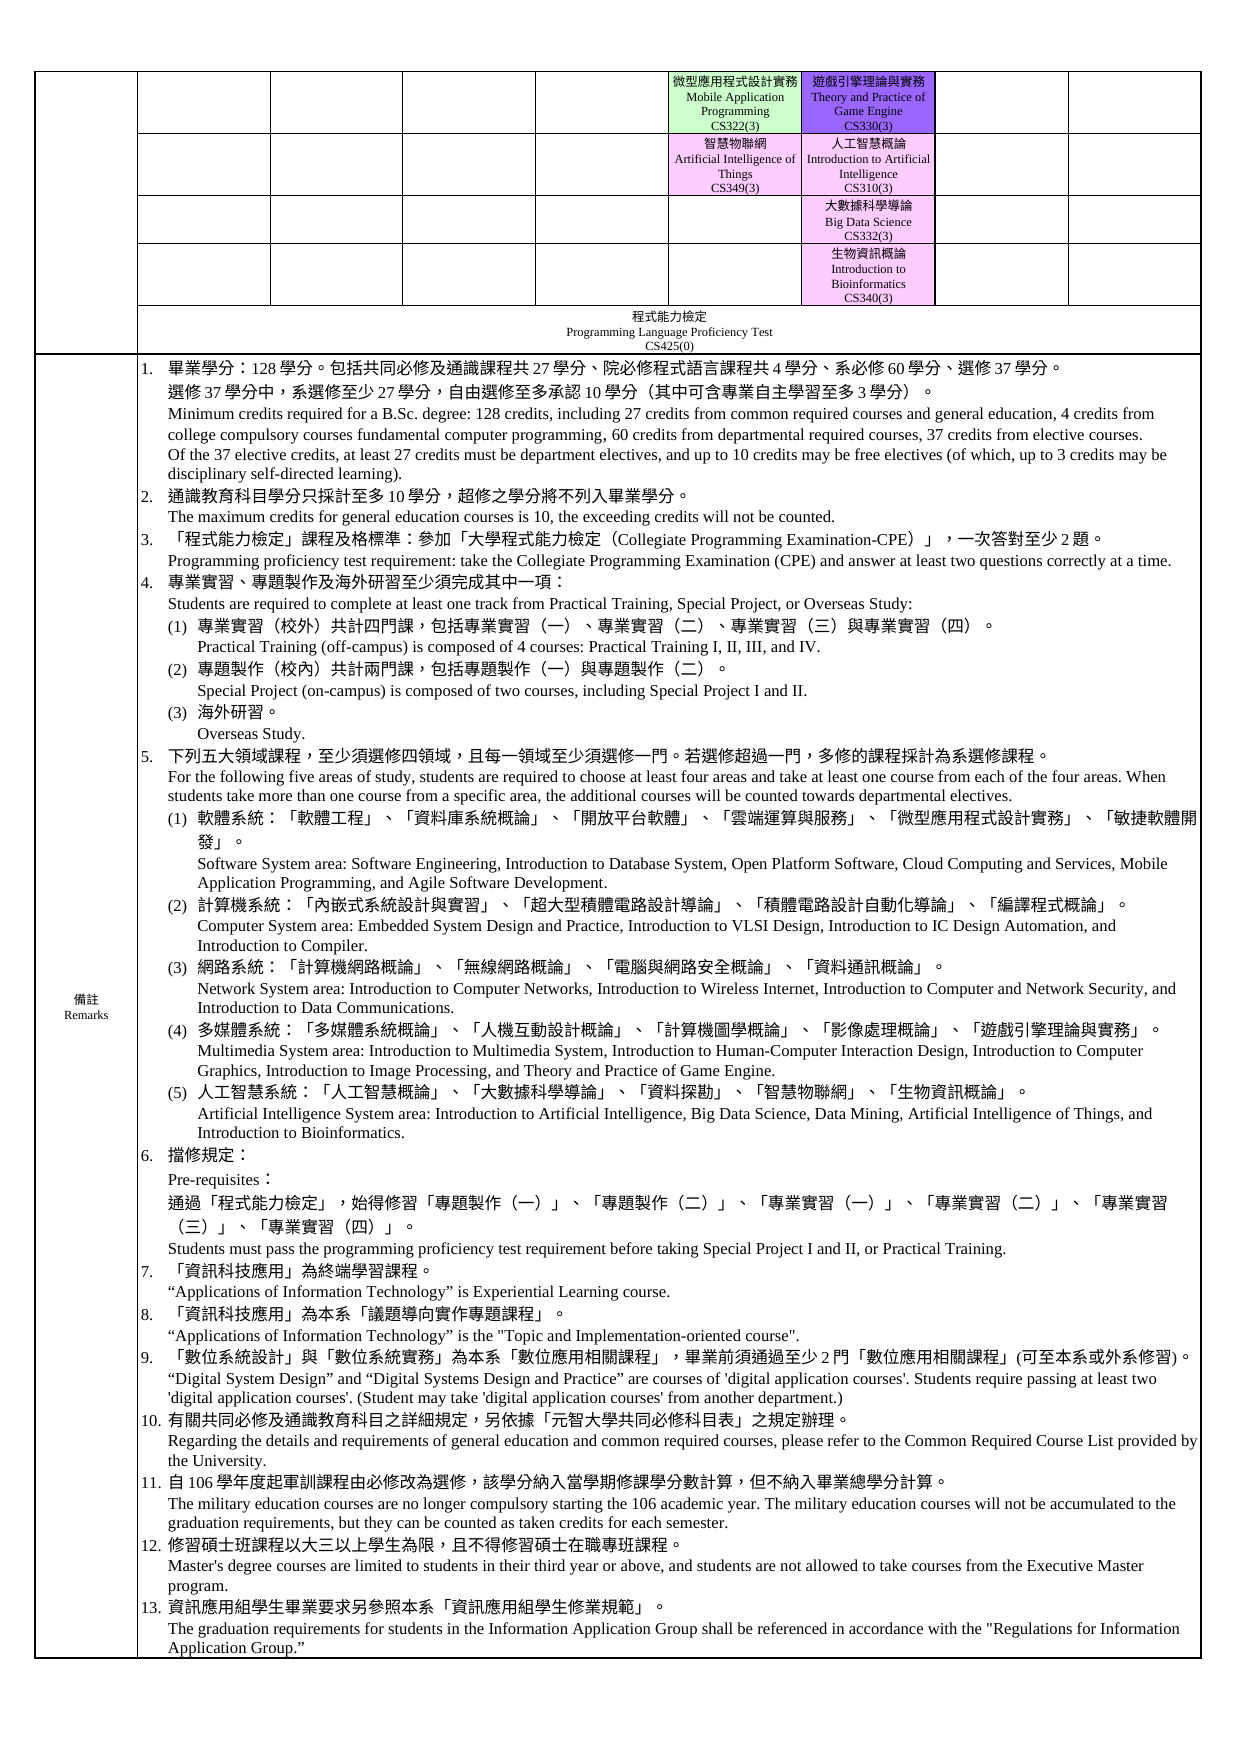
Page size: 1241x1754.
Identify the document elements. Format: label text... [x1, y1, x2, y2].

table_cell [936, 196, 1068, 243]
table_cell [403, 196, 535, 243]
table_cell [669, 244, 801, 305]
table_cell [138, 196, 270, 243]
table_cell 智慧物聯網 Artificial Intelligence of Things CS349(3) [669, 134, 801, 195]
table_cell [536, 72, 668, 133]
table_cell [403, 72, 535, 133]
table_cell 遊戲引擎理論與實務 Theory and Practice of Game Engine CS330(3) [802, 72, 934, 133]
table_cell [138, 134, 270, 195]
table_cell [936, 72, 1068, 133]
table_cell [403, 244, 535, 305]
table_cell [536, 196, 668, 243]
table_cell [936, 244, 1068, 305]
table_cell [271, 196, 402, 243]
table_cell 生物資訊概論 Introduction to Bioinformatics CS340(3) [802, 244, 934, 305]
table_cell 程式能力檢定 Programming Language Proficiency Test CS425(0) [138, 306, 1200, 353]
table_cell [271, 134, 402, 195]
table_cell [1069, 244, 1200, 305]
table_cell [1069, 72, 1200, 133]
table_cell [403, 134, 535, 195]
table_cell 備註 Remarks [36, 355, 137, 1657]
table_cell [271, 244, 402, 305]
table_cell [1069, 134, 1200, 195]
table_cell 大數據科學導論 Big Data Science CS332(3) [802, 196, 934, 243]
table_cell [138, 72, 270, 133]
table_cell [1069, 196, 1200, 243]
table_cell 微型應用程式設計實務 Mobile Application Programming CS322(3) [669, 72, 801, 133]
table_cell [669, 196, 801, 243]
table_cell [536, 244, 668, 305]
table_cell [936, 134, 1068, 195]
table_cell [271, 72, 402, 133]
table_cell [138, 244, 270, 305]
table_cell 人工智慧概論 Introduction to Artificial Intelligence CS310(3) [802, 134, 934, 195]
table_cell [536, 134, 668, 195]
table_cell 畢業學分：128學分。包括共同必修及通識課程共27學分、院必修程式語言課程共4學分、系必修60學分、選修37學分。 選修37學分中，系選修至少27學分，自由選修至多承認10學分（其中可含專業自主學習至多3學分）。 Minimum credits required for a B.Sc. degree: 128 credits, including 27 credits from common required courses and general education, 4 credits from college compulsory courses fundamental computer programming, 60 credits from departmental required courses, 37 credits from elective courses. Of the 37 elective credits, at least 27 credits must be department electives, and up to 10 credits may be free electives (of which, up to 3 credits may be disciplinary self-directed learning). 通識教育科目學分只採計至多10學分，超修之學分將不列入畢業學分。 The maximum credits for general education courses is 10, the exceeding credits will not be counted. 「程式能力檢定」課程及格標準：參加「大學程式能力檢定（Collegiate Programming Examination-CPE）」，一次答對至少2題。 Programming proficiency test requirement: take the Collegiate Programming Examination (CPE) and answer at least two questions correctly at a time. 專業實習、專題製作及海外研習至少須完成其中一項： Students are required to complete at least one track from Practical Training, Special Project, or Overseas Study: 專業實習（校外）共計四門課，包括專業實習（一）、專業實習（二）、專業實習（三）與專業實習（四）。 Practical Training (off-campus) is composed of 4 courses: Practical Training I, II, III, and IV. 專題製作（校內）共計兩門課，包括專題製作（一）與專題製作（二）。 Special Project (on-campus) is composed of two courses, including Special Project I and II. 海外研習。 Overseas Study. 下列五大領域課程，至少須選修四領域，且每一領域至少須選修一門。若選修超過一門，多修的課程採計為系選修課程。 For the following five areas of study, students are required to choose at least four areas and take at least one course from each of the four areas. When students take more than one course from a specific area, the additional courses will be counted towards departmental electives. 軟體系統：「軟體工程」、「資料庫系統概論」、「開放平台軟體」、「雲端運算與服務」、「微型應用程式設計實務」、「敏捷軟體開發」。 Software System area: Software Engineering, Introduction to Database System, Open Platform Software, Cloud Computing and Services, Mobile Application Programming, and Agile Software Development. 計算機系統：「內嵌式系統設計與實習」、「超大型積體電路設計導論」、「積體電路設計自動化導論」、「編譯程式概論」。 Computer System area: Embedded System Design and Practice, Introduction to VLSI Design, Introduction to IC Design Automation, and Introduction to Compiler. 網路系統：「計算機網路概論」、「無線網路概論」、「電腦與網路安全概論」、「資料通訊概論」。 Network System area: Introduction to Computer Networks, Introduction to Wireless Internet, Introduction to Computer and Network Security, and Introduction to Data Communications. 多媒體系統：「多媒體系統概論」、「人機互動設計概論」、「計算機圖學概論」、「影像處理概論」、「遊戲引擎理論與實務」。 Multimedia System area: Introduction to Multimedia System, Introduction to Human-Computer Interaction Design, Introduction to Computer Graphics, Introduction to Image Processing, and Theory and Practice of Game Engine. 人工智慧系統：「人工智慧概論」、「大數據科學導論」、「資料探勘」、「智慧物聯網」、「生物資訊概論」。 Artificial Intelligence System area: Introduction to Artificial Intelligence, Big Data Science, Data Mining, Artificial Intelligence of Things, and Introduction to Bioinformatics. 擋修規定： Pre-requisites： 通過「程式能力檢定」，始得修習「專題製作（一）」、「專題製作（二）」、「專業實習（一）」、「專業實習（二）」、「專業實習（三）」、「專業實習（四）」。 Students must pass the programming proficiency test requirement before taking Special Project I and II, or Practical Training. 「資訊科技應用」為終端學習課程。 “Applications of Information Technology” is Experiential Learning course. 「資訊科技應用」為本系「議題導向實作專題課程」。 “Applications of Information Technology” is the "Topic and Implementation-oriented course". 「數位系統設計」與「數位系統實務」為本系「數位應用相關課程」，畢業前須通過至少2門「數位應用相關課程」(可至本系或外系修習)。 “Digital System Design” and “Digital Systems Design and Practice” are courses of 'digital application courses'. Students require passing at least two 'digital application courses'. (Student may take 'digital application courses' from another department.) 有關共同必修及通識教育科目之詳細規定，另依據「元智大學共同必修科目表」之規定辦理。 Regarding the details and requirements of general education and common required courses, please refer to the Common Required Course List provided by the University. 自106學年度起軍訓課程由必修改為選修，該學分納入當學期修課學分數計算，但不納入畢業總學分計算。 The military education courses are no longer compulsory starting the 106 academic year. The military education courses will not be accumulated to the graduation requirements, but they can be counted as taken credits for each semester. 修習碩士班課程以大三以上學生為限，且不得修習碩士在職專班課程。 Master's degree courses are limited to students in their third year or above, and students are not allowed to take courses from the Executive Master program. 資訊應用組學生畢業要求另參照本系「資訊應用組學生修業規範」。 The graduation requirements for students in the Information Application Group shall be referenced in accordance with the "Regulations for Information Application Group.” [138, 355, 1200, 1657]
